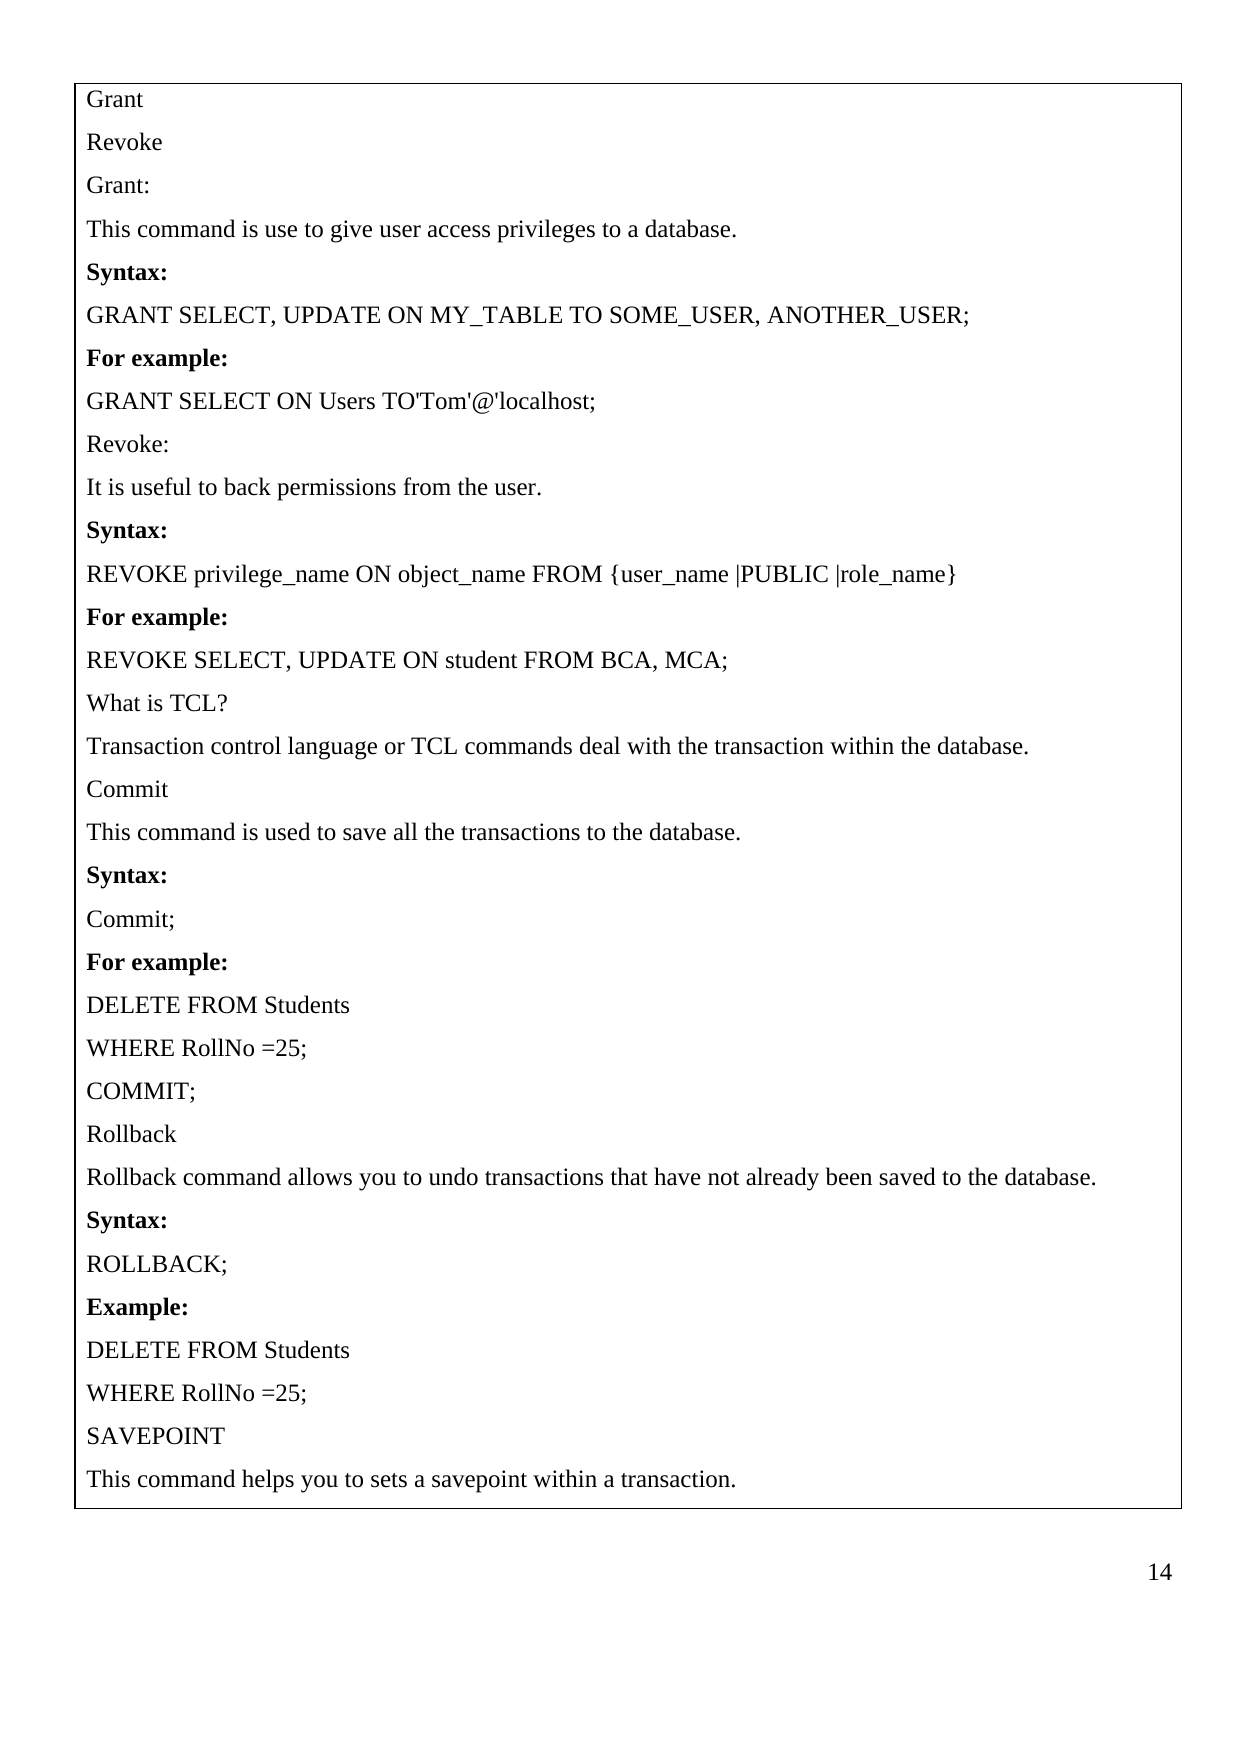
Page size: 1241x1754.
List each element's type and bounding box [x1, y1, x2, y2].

table_header [76, 84, 1181, 1507]
